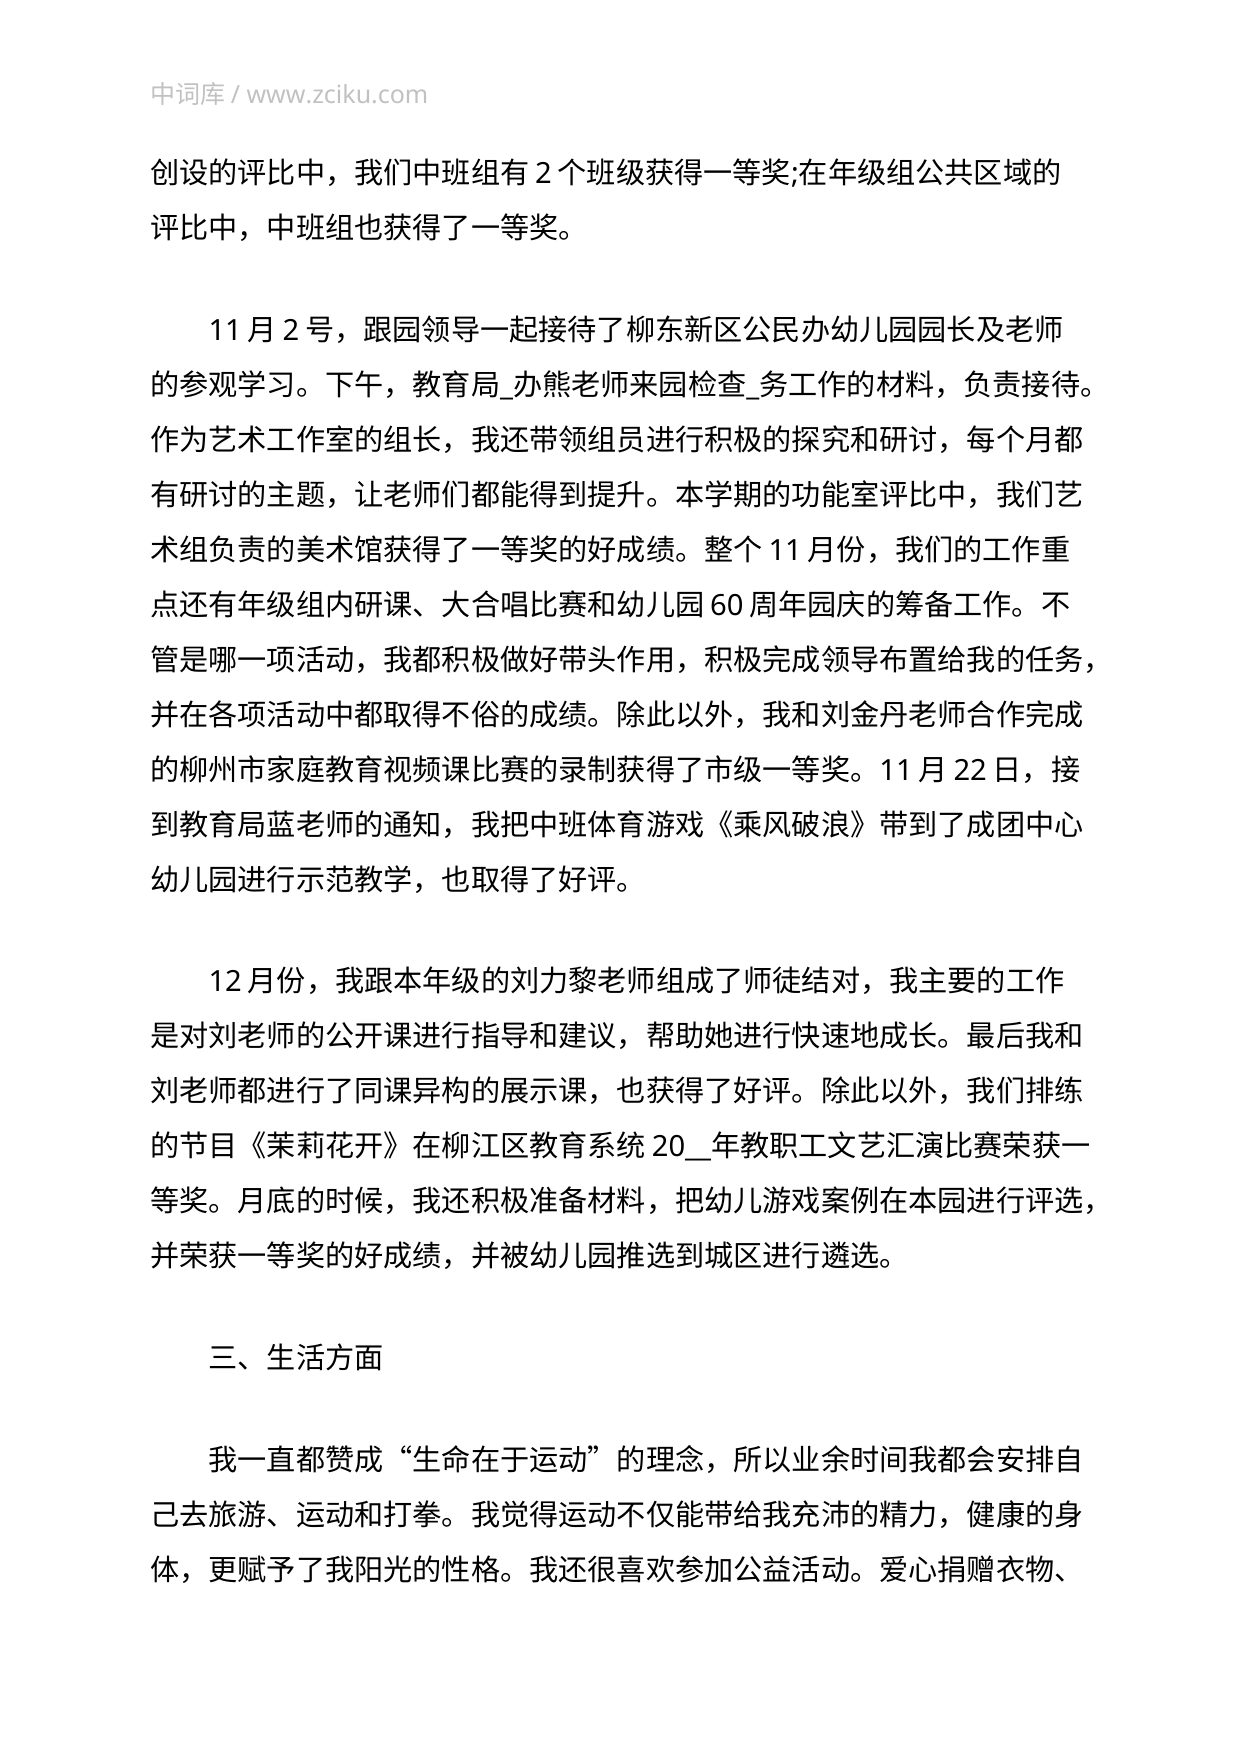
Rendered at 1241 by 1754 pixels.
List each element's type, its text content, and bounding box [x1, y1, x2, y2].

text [150, 150, 1090, 247]
text 11月2号，跟园领导一起接待了柳东新区公民办幼儿园园长及老师的参观学习。下午，教育局_办熊老师来园检查_务工作的材料，负责接待。作为艺术工作室的组长，我还带领组员进行积极的探究和研讨，每个月都有研讨的主题，让老师们都能得到提升。本学期的功能室评比中，我们艺术组负责的美术馆获得了一等奖的好成绩。整个11月份，我们的工作重点还有年级组内研课、大合唱比赛和幼儿园60周年园庆的筹备工作。不管是哪一项活动，我都积极做好带头作用，积极完成领导布置给我的任务，并在各项活动中都取得不俗的成绩。除此以外，我和刘金丹老师合作完成的柳州市家庭教育视频课比赛的录制获得了市级一等奖。11月22日，接到教育局蓝老师的通知，我把中班体育游戏《乘风破浪》带到了成团中心幼儿园进行示范教学，也取得了好评。 [150, 307, 1090, 898]
text 三、生活方面 [150, 1334, 1090, 1377]
text 12月份，我跟本年级的刘力黎老师组成了师徒结对，我主要的工作是对刘老师的公开课进行指导和建议，帮助她进行快速地成长。最后我和刘老师都进行了同课异构的展示课，也获得了好评。除此以外，我们排练的节目《茉莉花开》在柳江区教育系统20__年教职工文艺汇演比赛荣获一等奖。月底的时候，我还积极准备材料，把幼儿游戏案例在本园进行评选，并荣获一等奖的好成绩，并被幼儿园推选到城区进行遴选。 [150, 958, 1090, 1275]
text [150, 1436, 1090, 1588]
